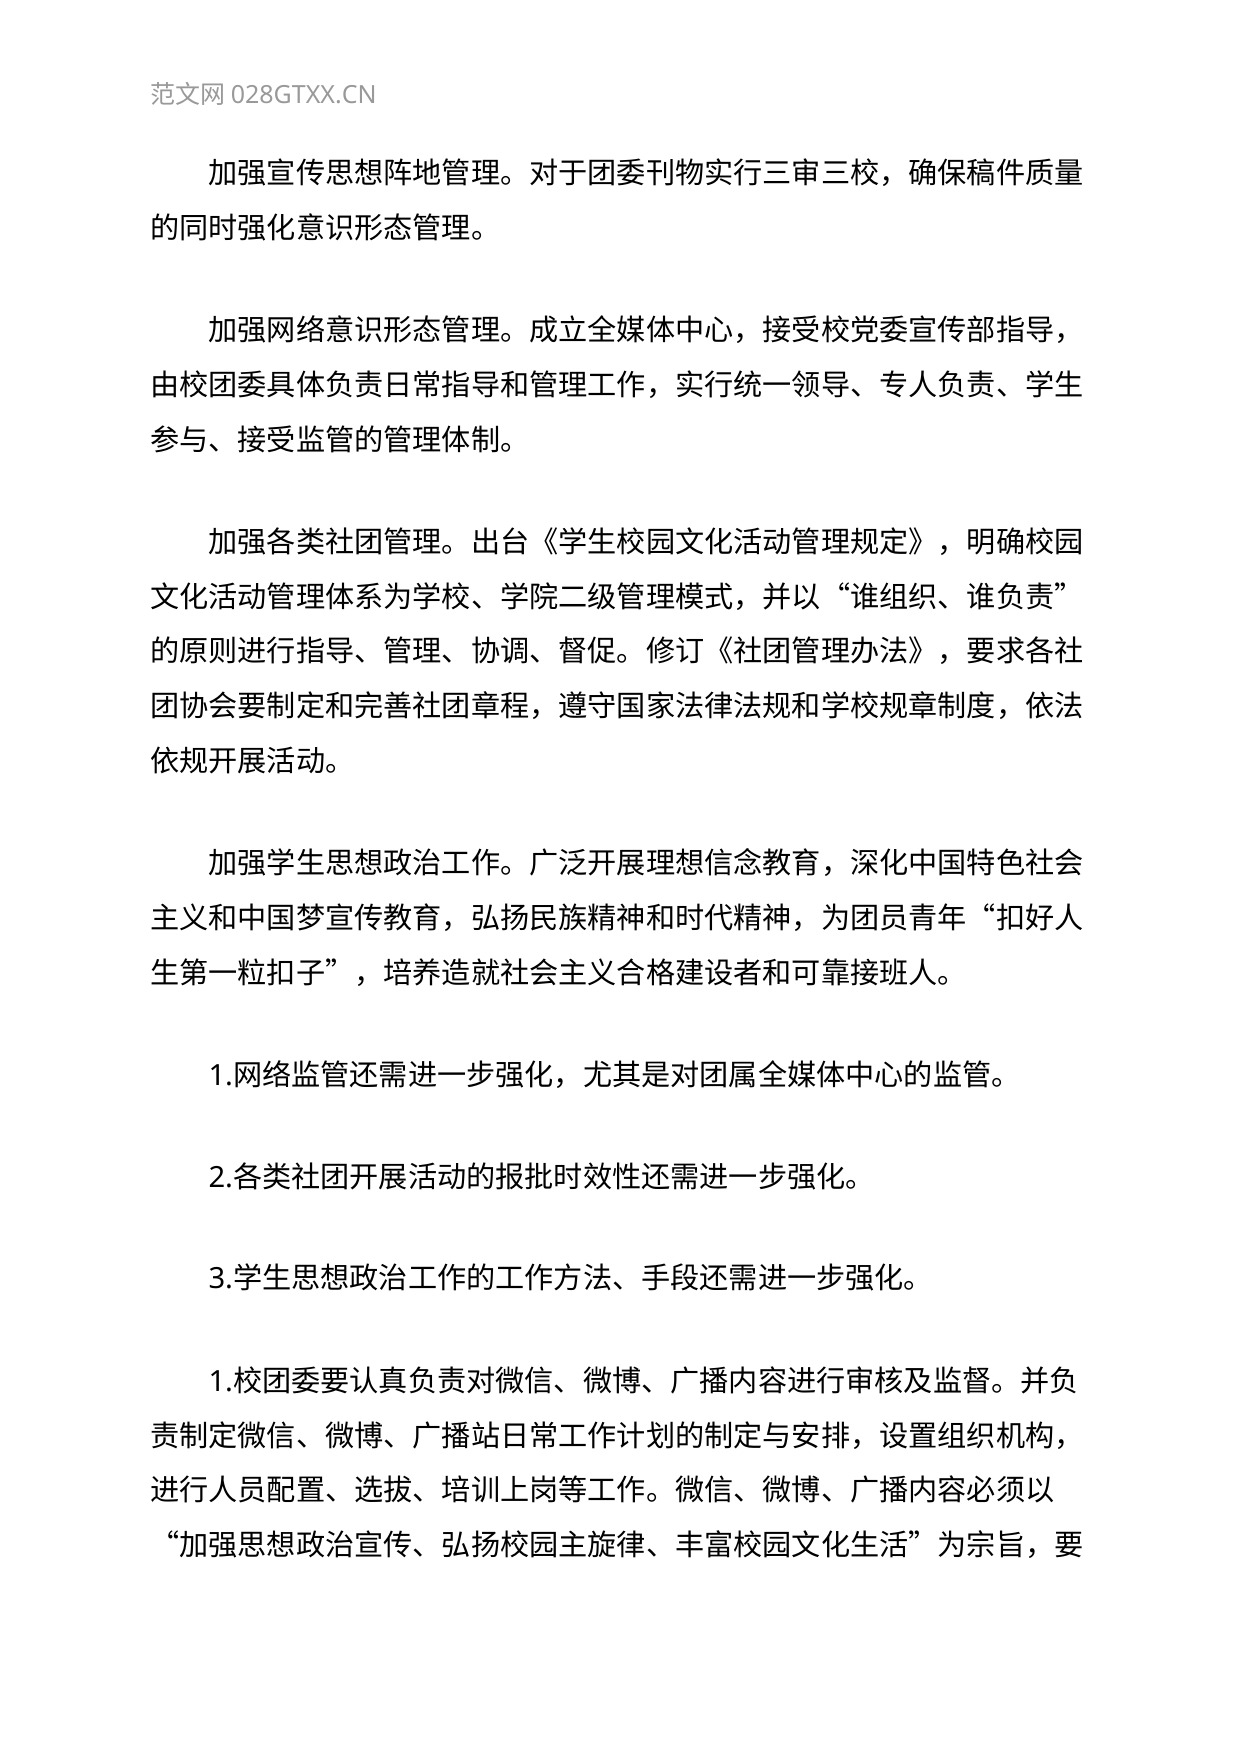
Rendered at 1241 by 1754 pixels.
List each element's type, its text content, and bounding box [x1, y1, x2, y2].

text 3.学生思想政治工作的工作方法、手段还需进一步强化。 [150, 1255, 1090, 1297]
text 加强学生思想政治工作。广泛开展理想信念教育，深化中国特色社会主义和中国梦宣传教育，弘扬民族精神和时代精神，为团员青年“扣好人生第一粒扣子”，培养造就社会主义合格建设者和可靠接班人。 [150, 839, 1090, 992]
text 加强网络意识形态管理。成立全媒体中心，接受校党委宣传部指导，由校团委具体负责日常指导和管理工作，实行统一领导、专人负责、学生参与、接受监管的管理体制。 [150, 307, 1090, 459]
text 2.各类社团开展活动的报批时效性还需进一步强化。 [150, 1153, 1090, 1196]
text 加强宣传思想阵地管理。对于团委刊物实行三审三校，确保稿件质量的同时强化意识形态管理。 [150, 150, 1090, 247]
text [150, 1357, 1090, 1564]
text 1.网络监管还需进一步强化，尤其是对团属全媒体中心的监管。 [150, 1051, 1090, 1093]
text 加强各类社团管理。出台《学生校园文化活动管理规定》，明确校园文化活动管理体系为学校、学院二级管理模式，并以“谁组织、谁负责”的原则进行指导、管理、协调、督促。修订《社团管理办法》，要求各社团协会要制定和完善社团章程，遵守国家法律法规和学校规章制度，依法依规开展活动。 [150, 518, 1090, 780]
